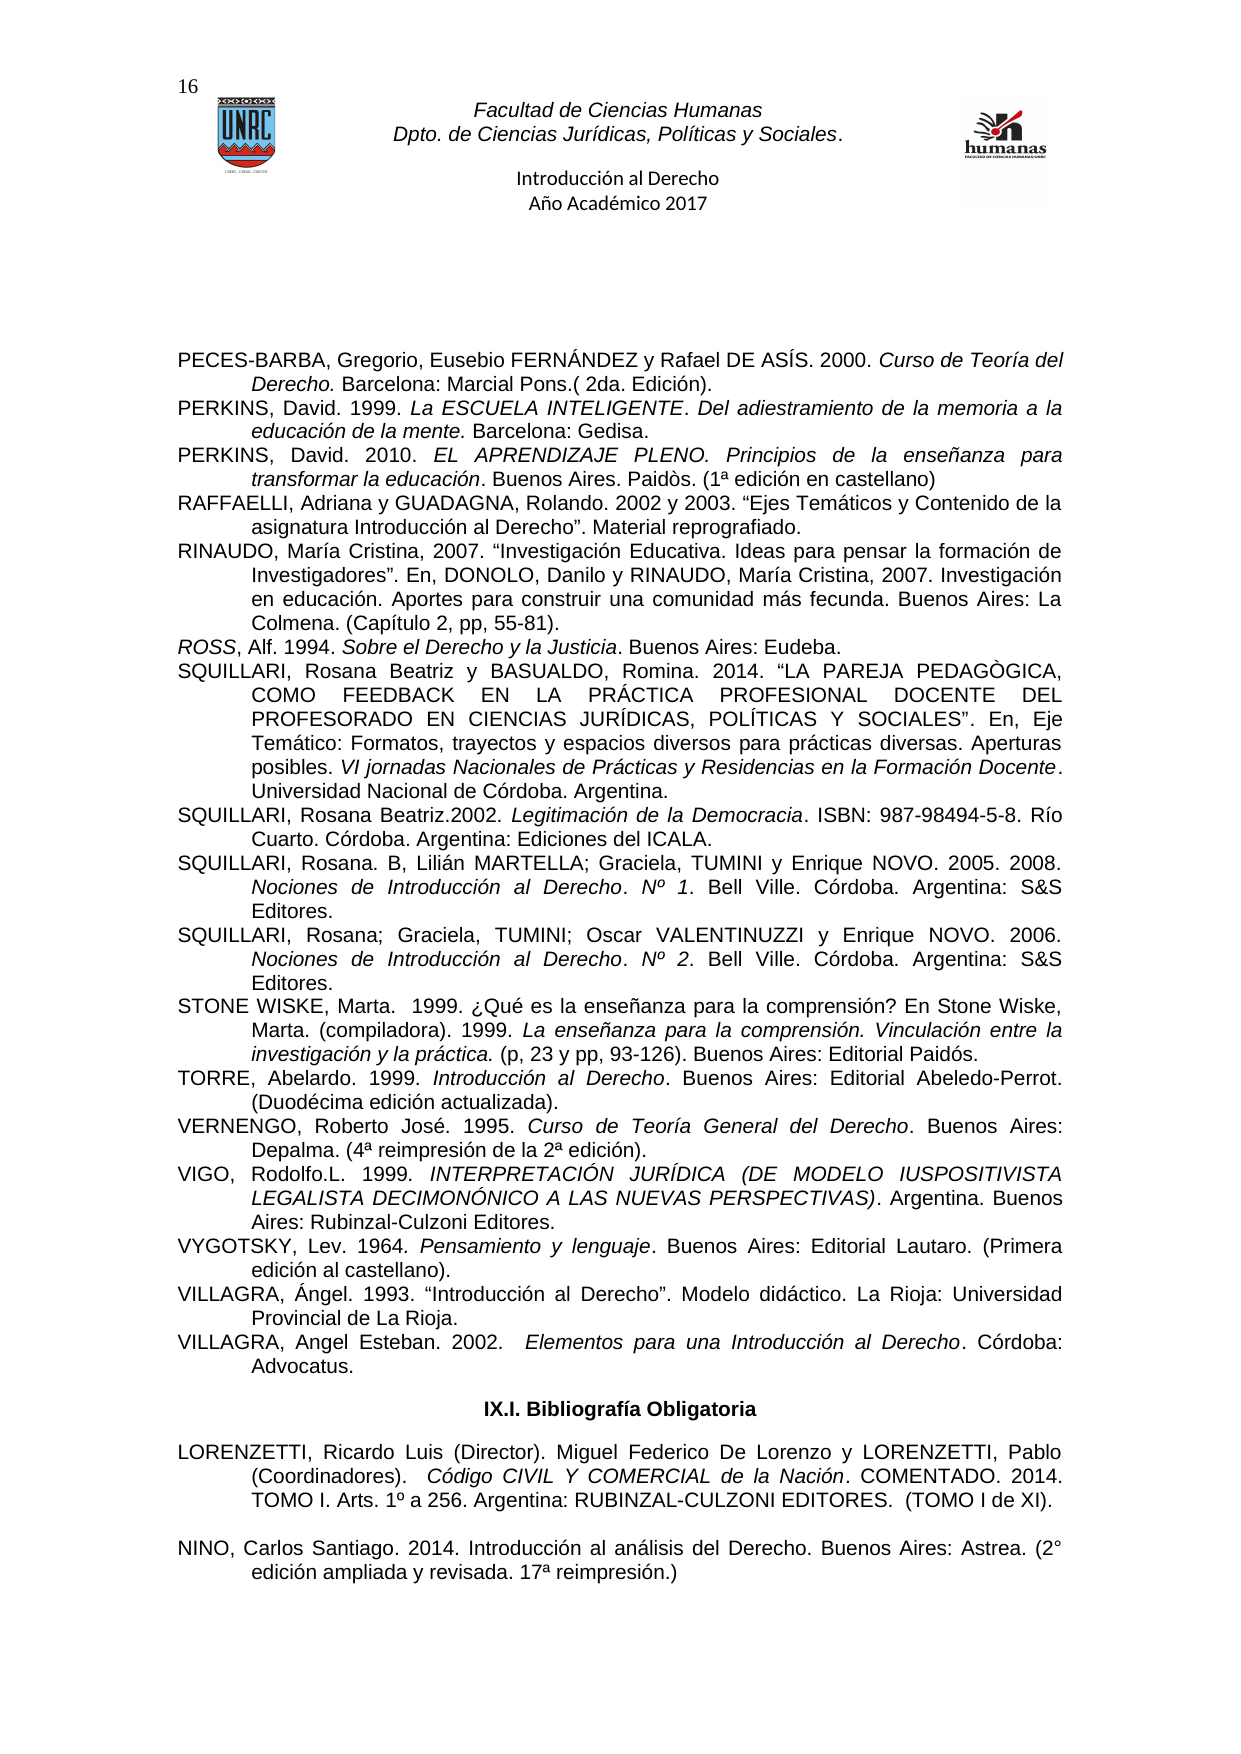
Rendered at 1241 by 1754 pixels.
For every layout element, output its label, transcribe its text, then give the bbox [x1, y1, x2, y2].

text PECES-BARBA, Gregorio, Eusebio FERNÁNDEZ y Rafael DE ASÍS. 2000. Curso de Teoría del Derecho. Barcelona: Marcial Pons.( 2da. Edición). [177, 347, 1063, 395]
text SQUILLARI, Rosana; Graciela, TUMINI; Oscar VALENTINUZZI y Enrique NOVO. 2006. Nociones de Introducción al Derecho. Nº 2. Bell Ville. Córdoba. Argentina: S&S Editores. [177, 922, 1063, 994]
text NINO, Carlos Santiago. 2014. Introducción al análisis del Derecho. Buenos Aires: Astrea. (2° edición ampliada y revisada. 17ª reimpresión.) [177, 1536, 1063, 1584]
picture [217, 97, 276, 173]
text RAFFAELLI, Adriana y GUADAGNA, Rolando. 2002 y 2003. “Ejes Temáticos y Contenido de la asignatura Introducción al Derecho”. Material reprografiado. [177, 491, 1063, 539]
text TORRE, Abelardo. 1999. Introducción al Derecho. Buenos Aires: Editorial Abeledo-Perrot. (Duodécima edición actualizada). [177, 1066, 1063, 1114]
picture [960, 97, 1050, 206]
text IX.I. Bibliografía Obligatoria [177, 1397, 1063, 1421]
text RINAUDO, María Cristina, 2007. “Investigación Educativa. Ideas para pensar la formación de Investigadores”. En, DONOLO, Danilo y RINAUDO, María Cristina, 2007. Investigación en educación. Aportes para construir una comunidad más fecunda. Buenos Aires: (Capítulo 2, pp, 55-81). [177, 539, 1063, 635]
text SQUILLARI, Rosana. B, Lilián MARTELLA; Graciela, TUMINI y Enrique NOVO. 2005. 2008. Nociones de Introducción al Derecho. Nº 1. Bell Ville. Córdoba. Argentina: S&S Editores. [177, 851, 1063, 922]
text VIGO, Rodolfo.L. 1999. Interpretación Jurídica (de modelo iuspositivista legalista decimonónico a las nuevas perspectivas). Argentina. Buenos Aires: Rubinzal-Culzoni Editores. [177, 1162, 1063, 1234]
text SQUILLARI, Rosana Beatriz y BASUALDO, Romina. 2014. “LA PAREJA PEDAGÒGICA, COMO feedback en la Práctica Profesional Docente del Profesorado en Ciencias Jurídicas, Políticas y Sociales”. En, Eje Temático: Formatos, trayectos y espacios diversos para prácticas diversas. Aperturas posibles. VI jornadas Nacionales de Prácticas y Residencias en la Formación Docente. Universidad Nacional de Córdoba. Argentina. [177, 659, 1063, 803]
text PERKINS, David. 2010. EL APRENDIZAJE PLENO. Principios de la enseñanza para transformar la educación. Buenos Aires. Paidòs. (1ª edición en castellano) [177, 443, 1063, 491]
text ROSS, Alf. 1994. Sobre el Derecho y la Justicia. Buenos Aires: Eudeba. [177, 635, 1063, 659]
text SQUILLARI, Rosana Beatriz.2002. Legitimación de la Democracia. ISBN: 987-98494-5-8. Río Cuarto. Córdoba. Argentina: Ediciones del ICALA. [177, 803, 1063, 851]
text LORENZETTI, Ricardo Luis (Director). Miguel Federico De Lorenzo y LORENZETTI, Pablo (Coordinadores). Código CIVIL Y COMERCIAL de la Nación. COMENTADO. 2014. TOMO I. Arts. 1º a 256. Argentina: RUBINZAL-CULZONI EDITORES. (TOMO I de XI). [177, 1440, 1063, 1512]
text PERKINS, David. 1999. La ESCUELA INTELIGENTE. Del adiestramiento de la memoria a la educación de la mente. Barcelona: Gedisa. [177, 395, 1063, 443]
text VILLAGRA, Ángel. 1993. “Introducción al Derecho”. Modelo didáctico. La Rioja: Universidad Provincial de La Rioja. [177, 1282, 1063, 1330]
text Stone Wiske, Marta. 1999. ¿Qué es la enseñanza para la comprensión? En Stone Wiske, Marta. (compiladora). 1999. La enseñanza para la comprensión. Vinculación entre la investigación y la práctica. (p, 23 y pp, 93-126). Buenos Aires: Editorial Paidós. [177, 994, 1063, 1066]
text VILLAGRA, Angel Esteban. 2002. Elementos para una Introducción al Derecho. Córdoba: Advocatus. [177, 1330, 1063, 1378]
text Vygotsky, Lev. 1964. Pensamiento y lenguaje. Buenos Aires: Editorial Lautaro. (Primera edición al castellano). [177, 1234, 1063, 1282]
text VERNENGO, Roberto José. 1995. Curso de Teoría General del Derecho. Buenos Aires: Depalma. (4ª reimpresión de la 2ª edición). [177, 1114, 1063, 1162]
